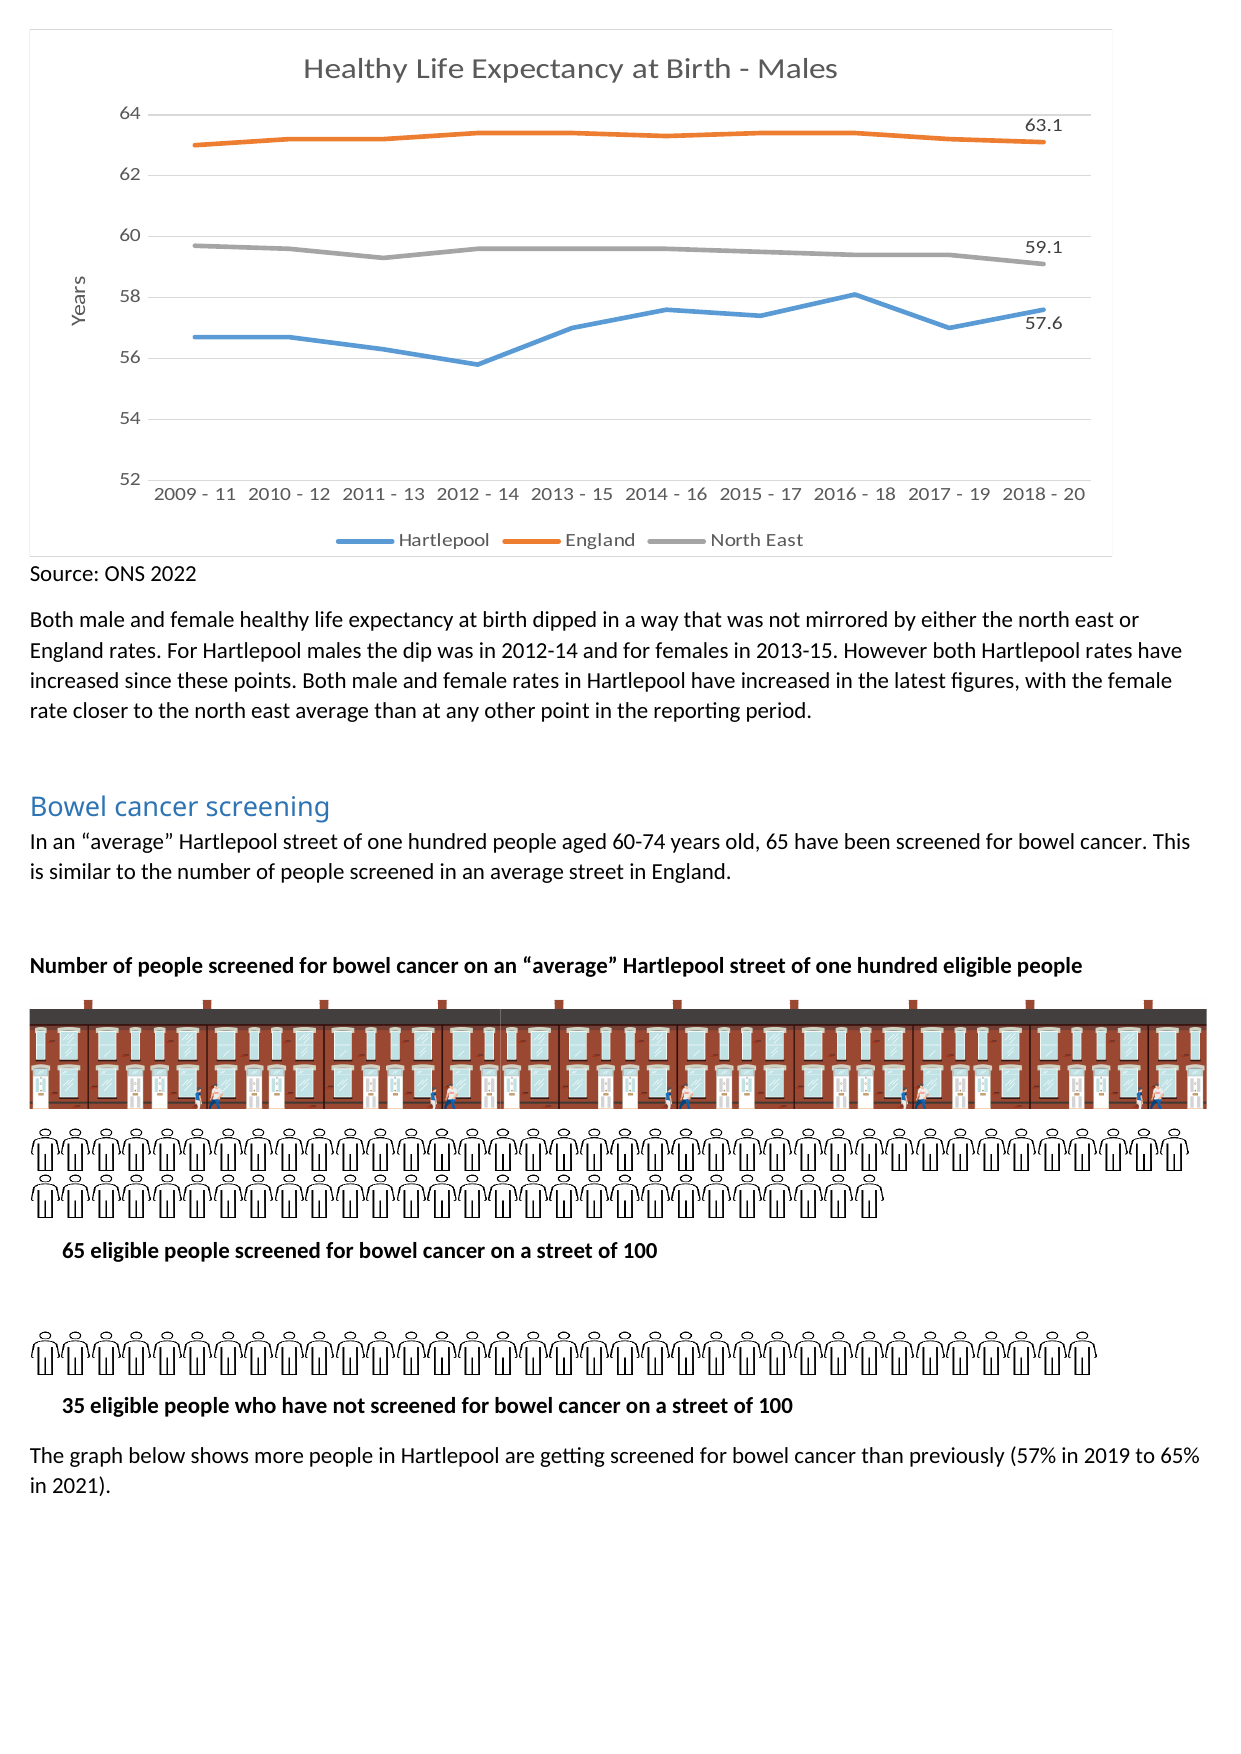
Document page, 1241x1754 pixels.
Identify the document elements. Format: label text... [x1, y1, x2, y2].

text The graph below shows more people in Hartlepool are getting screened for bowel cancer than previously (57% in 2019 to 65% in 2021). [29, 1441, 1211, 1499]
text In an “average” Hartlepool street of one hundred people aged 60-74 years old, 65 have been screened for bowel cancer. This is similar to the number of people screened in an average street in England. [29, 827, 1211, 885]
subtitle Bowel cancer screening [29, 787, 1211, 824]
text Number of people screened for bowel cancer on an “average” Hartlepool street of one hundred eligible people [29, 951, 1211, 979]
picture [29, 1173, 885, 1219]
picture [29, 1331, 1098, 1376]
picture [29, 997, 1207, 1109]
picture [29, 1127, 1190, 1172]
text Both male and female healthy life expectancy at birth dipped in a way that was not mirrored by either the north east or England rates. For Hartlepool males the dip was in 2012-14 and for females in 2013-15. However both Hartlepool rates have increased since these points. Both male and female rates in Hartlepool have increased in the latest figures, with the female rate closer to the north east average than at any other point in the reporting period. [29, 606, 1211, 724]
text Source: ONS 2022 [29, 559, 1211, 587]
